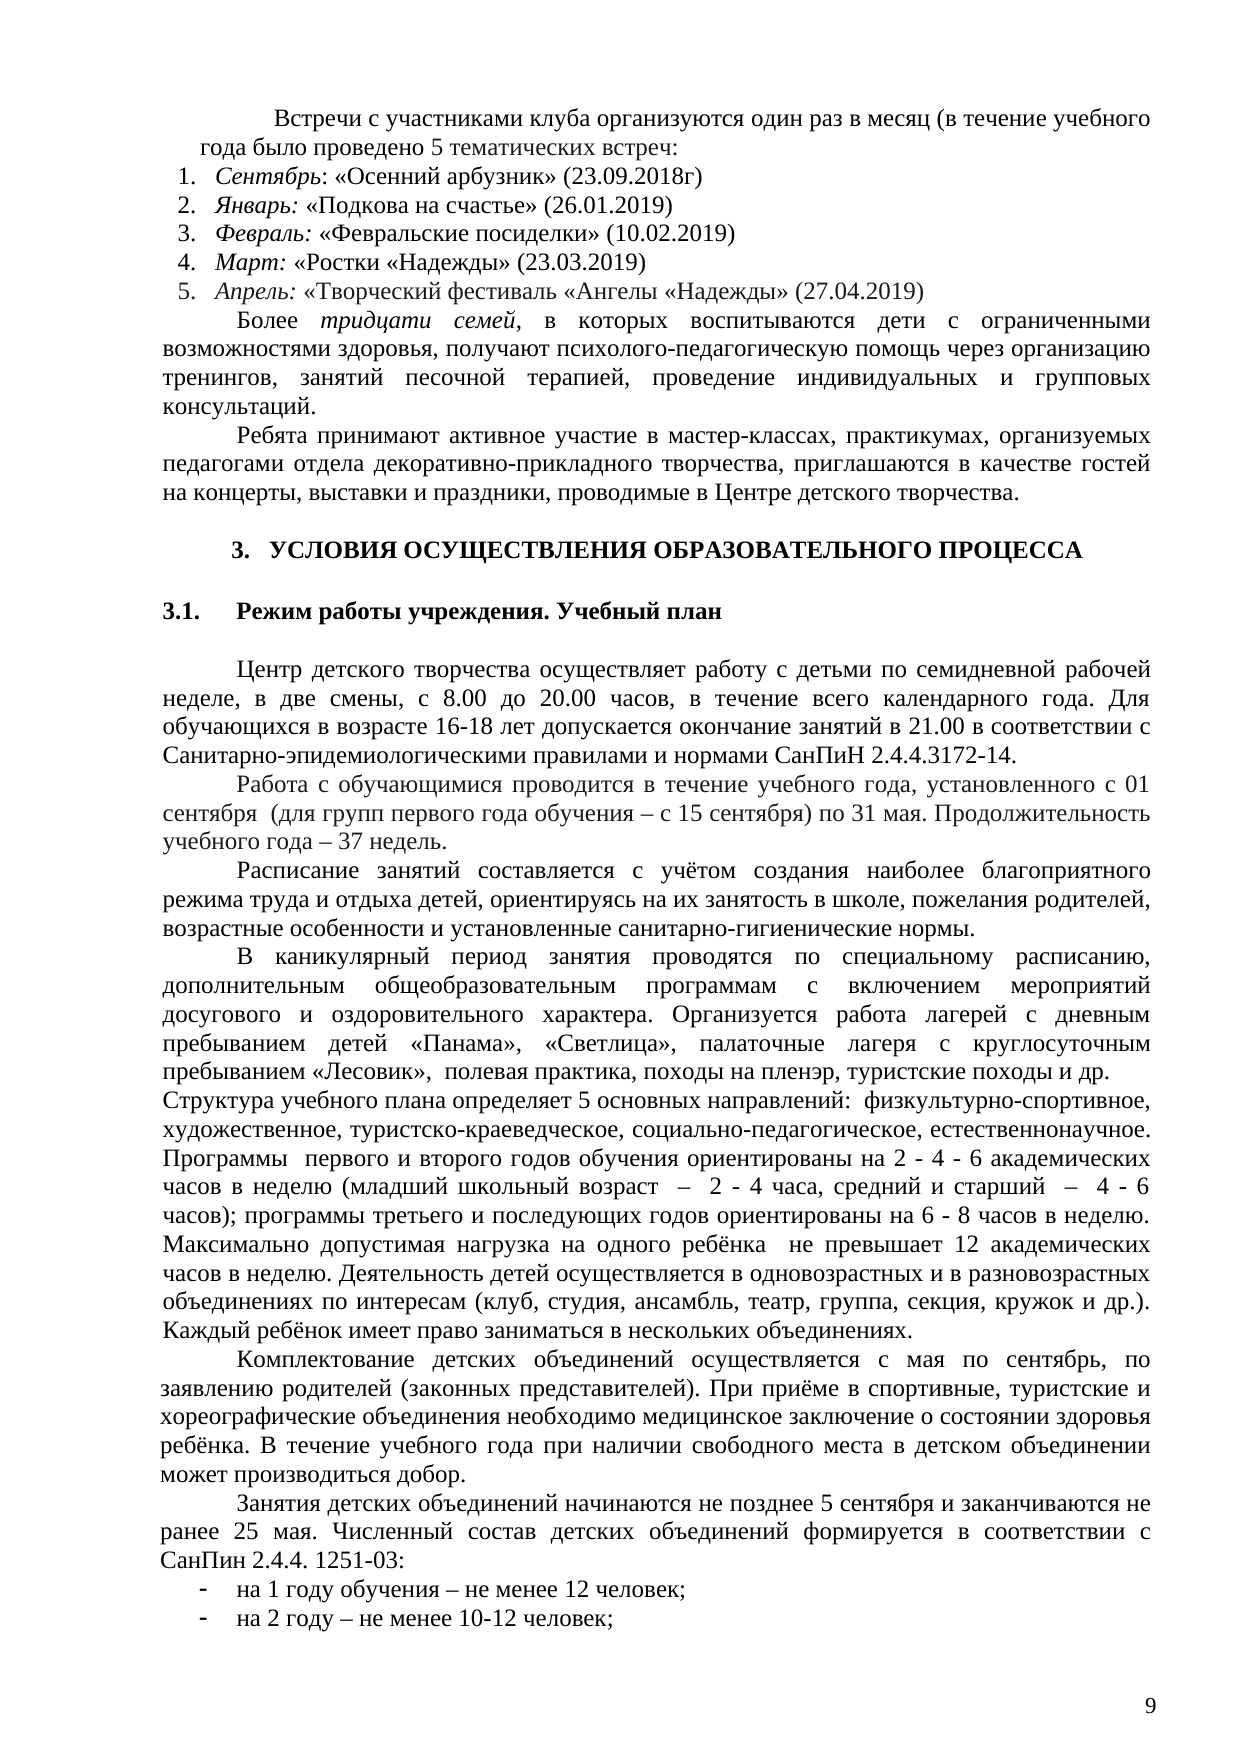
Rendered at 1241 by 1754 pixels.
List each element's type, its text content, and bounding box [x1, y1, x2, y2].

text Занятия детских объединений начинаются не позднее 5 сентября и заканчиваются не ранее 25 мая. Численный состав детских объединений формируется в соответствии с СанПин 2.4.4. 1251-03: [160, 1488, 1152, 1574]
text Расписание занятий составляется с учётом создания наиболее благоприятного режима труда и отдыха детей, ориентируясь на их занятость в школе, пожелания родителей, возрастные особенности и установленные санитарно-гигиенические нормы. [162, 855, 1152, 941]
list Февраль: «Февральские посиделки» (10.02.2019) [177, 218, 1152, 247]
list Встречи с участниками клуба организуются один раз в месяц (в течение учебного года было проведено 5 тематических встреч: [200, 103, 1152, 161]
list Режим работы учреждения. Учебный план [162, 596, 1152, 625]
list УСЛОВИЯ ОСУЩЕСТВЛЕНИЯ ОБРАЗОВАТЕЛЬНОГО ПРОЦЕССА [162, 535, 1152, 563]
list Март: «Ростки «Надежды» (23.03.2019) [177, 247, 1152, 276]
text Комплектование детских объединений осуществляется с мая по сентябрь, по заявлению родителей (законных представителей). При приёме в спортивные, туристские и хореографические объединения необходимо медицинское заключение о состоянии здоровья ребёнка. В течение учебного года при наличии свободного места в детском объединении может производиться добор. [160, 1344, 1152, 1488]
list Январь: «Подкова на счастье» (26.01.2019) [177, 190, 1152, 218]
text Центр детского творчества осуществляет работу с детьми по семидневной рабочей неделе, в две смены, с 8.00 до 20.00 часов, в течение всего календарного года. Для обучающихся в возрасте 16-18 лет допускается окончание занятий в 21.00 в соответствии с Санитарно-эпидемиологическими правилами и нормами СанПиН 2.4.4.3172-14. [162, 654, 1152, 769]
list Сентябрь: «Осенний арбузник» (23.09.2018г) [177, 161, 1152, 190]
text В каникулярный период занятия проводятся по специальному расписанию, дополнительным общеобразовательным программам с включением мероприятий досугового и оздоровительного характера. Организуется работа лагерей с дневным пребыванием детей «Панама», «Светлица», палаточные лагеря с круглосуточным пребыванием «Лесовик», полевая практика, походы на пленэр, туристские походы и др. [162, 941, 1152, 1085]
text Ребята принимают активное участие в мастер-классах, практикумах, организуемых педагогами отдела декоративно-прикладного творчества, приглашаются в качестве гостей на концерты, выставки и праздники, проводимые в Центре детского творчества. [162, 420, 1152, 506]
text Более тридцати семей, в которых воспитываются дети с ограниченными возможностями здоровья, получают психолого-педагогическую помощь через организацию тренингов, занятий песочной терапией, проведение индивидуальных и групповых консультаций. [162, 305, 1152, 420]
list Апрель: «Творческий фестиваль «Ангелы «Надежды» (27.04.2019) [177, 276, 1152, 305]
list на 2 году – не менее 10-12 человек; [199, 1603, 1152, 1631]
text Работа с обучающимися проводится в течение учебного года, установленного с 01 сентября (для групп первого года обучения – с 15 сентября) по 31 мая. Продолжительность учебного года – 37 недель. [162, 769, 1152, 855]
text Структура учебного плана определяет 5 основных направлений: физкультурно-спортивное, художественное, туристско-краеведческое, социально-педагогическое, естественнонаучное. Программы первого и второго годов обучения ориентированы на 2 - 4 - 6 академических часов в неделю (младший школьный возраст – 2 - 4 часа, средний и старший – 4 - 6 часов); программы третьего и последующих годов ориентированы на 6 - 8 часов в неделю. Максимально допустимая нагрузка на одного ребёнка не превышает 12 академических часов в неделю. Деятельность детей осуществляется в одновозрастных и в разновозрастных объединениях по интересам (клуб, студия, ансамбль, театр, группа, секция, кружок и др.). Каждый ребёнок имеет право заниматься в нескольких объединениях. [162, 1085, 1152, 1344]
list на 1 году обучения – не менее 12 человек; [199, 1574, 1152, 1603]
